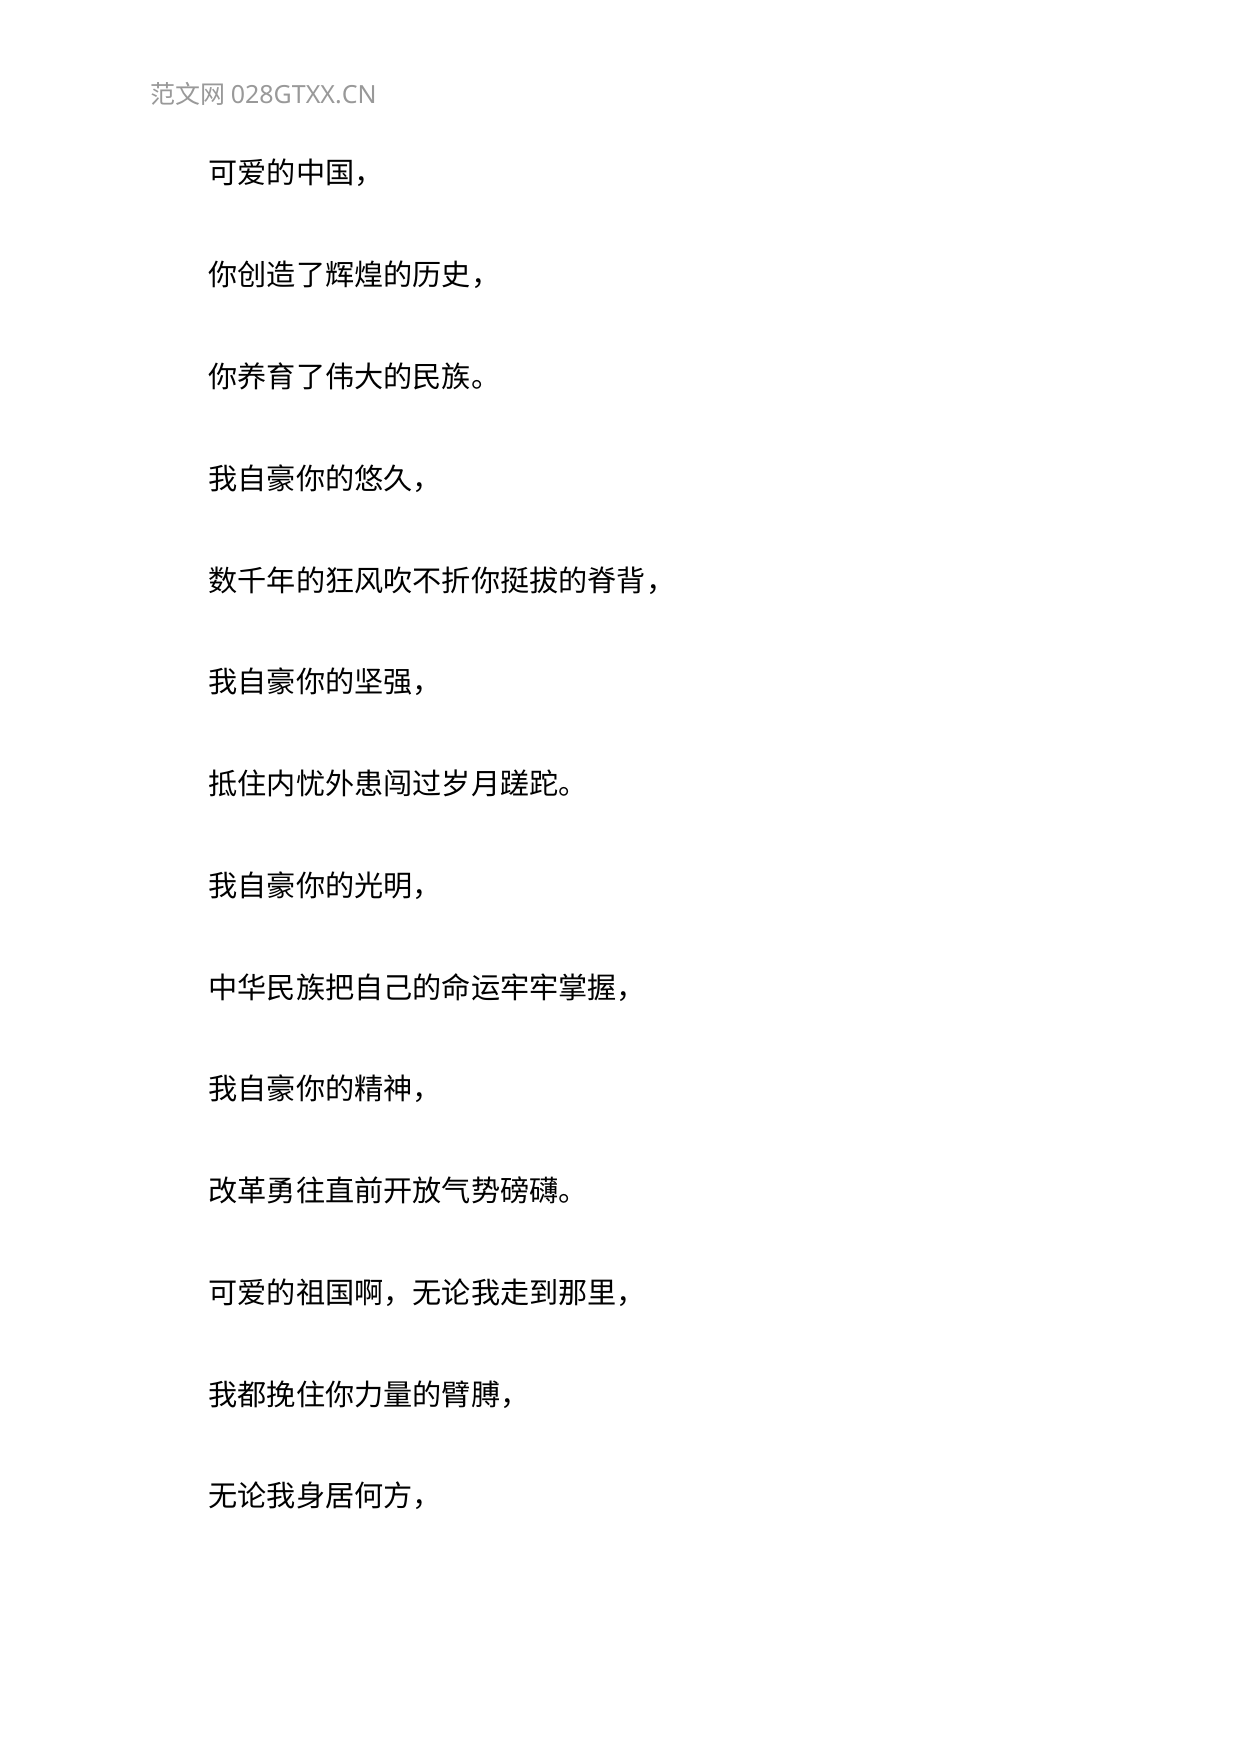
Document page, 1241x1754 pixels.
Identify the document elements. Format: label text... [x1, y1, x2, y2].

text 无论我身居何方， [150, 1473, 1090, 1515]
text 我自豪你的悠久， [150, 455, 1090, 498]
text 数千年的狂风吹不折你挺拔的脊背， [150, 557, 1090, 599]
text 中华民族把自己的命运牢牢掌握， [150, 964, 1090, 1006]
text 可爱的祖国啊，无论我走到那里， [150, 1269, 1090, 1312]
text 我自豪你的坚强， [150, 659, 1090, 701]
text 改革勇往直前开放气势磅礴。 [150, 1168, 1090, 1210]
text 抵住内忧外患闯过岁月蹉跎。 [150, 761, 1090, 803]
text 你养育了伟大的民族。 [150, 353, 1090, 396]
text 可爱的中国， [150, 150, 1090, 192]
text 我自豪你的光明， [150, 862, 1090, 905]
text 你创造了辉煌的历史， [150, 252, 1090, 294]
text 我自豪你的精神， [150, 1066, 1090, 1108]
text 我都挽住你力量的臂膊， [150, 1371, 1090, 1413]
